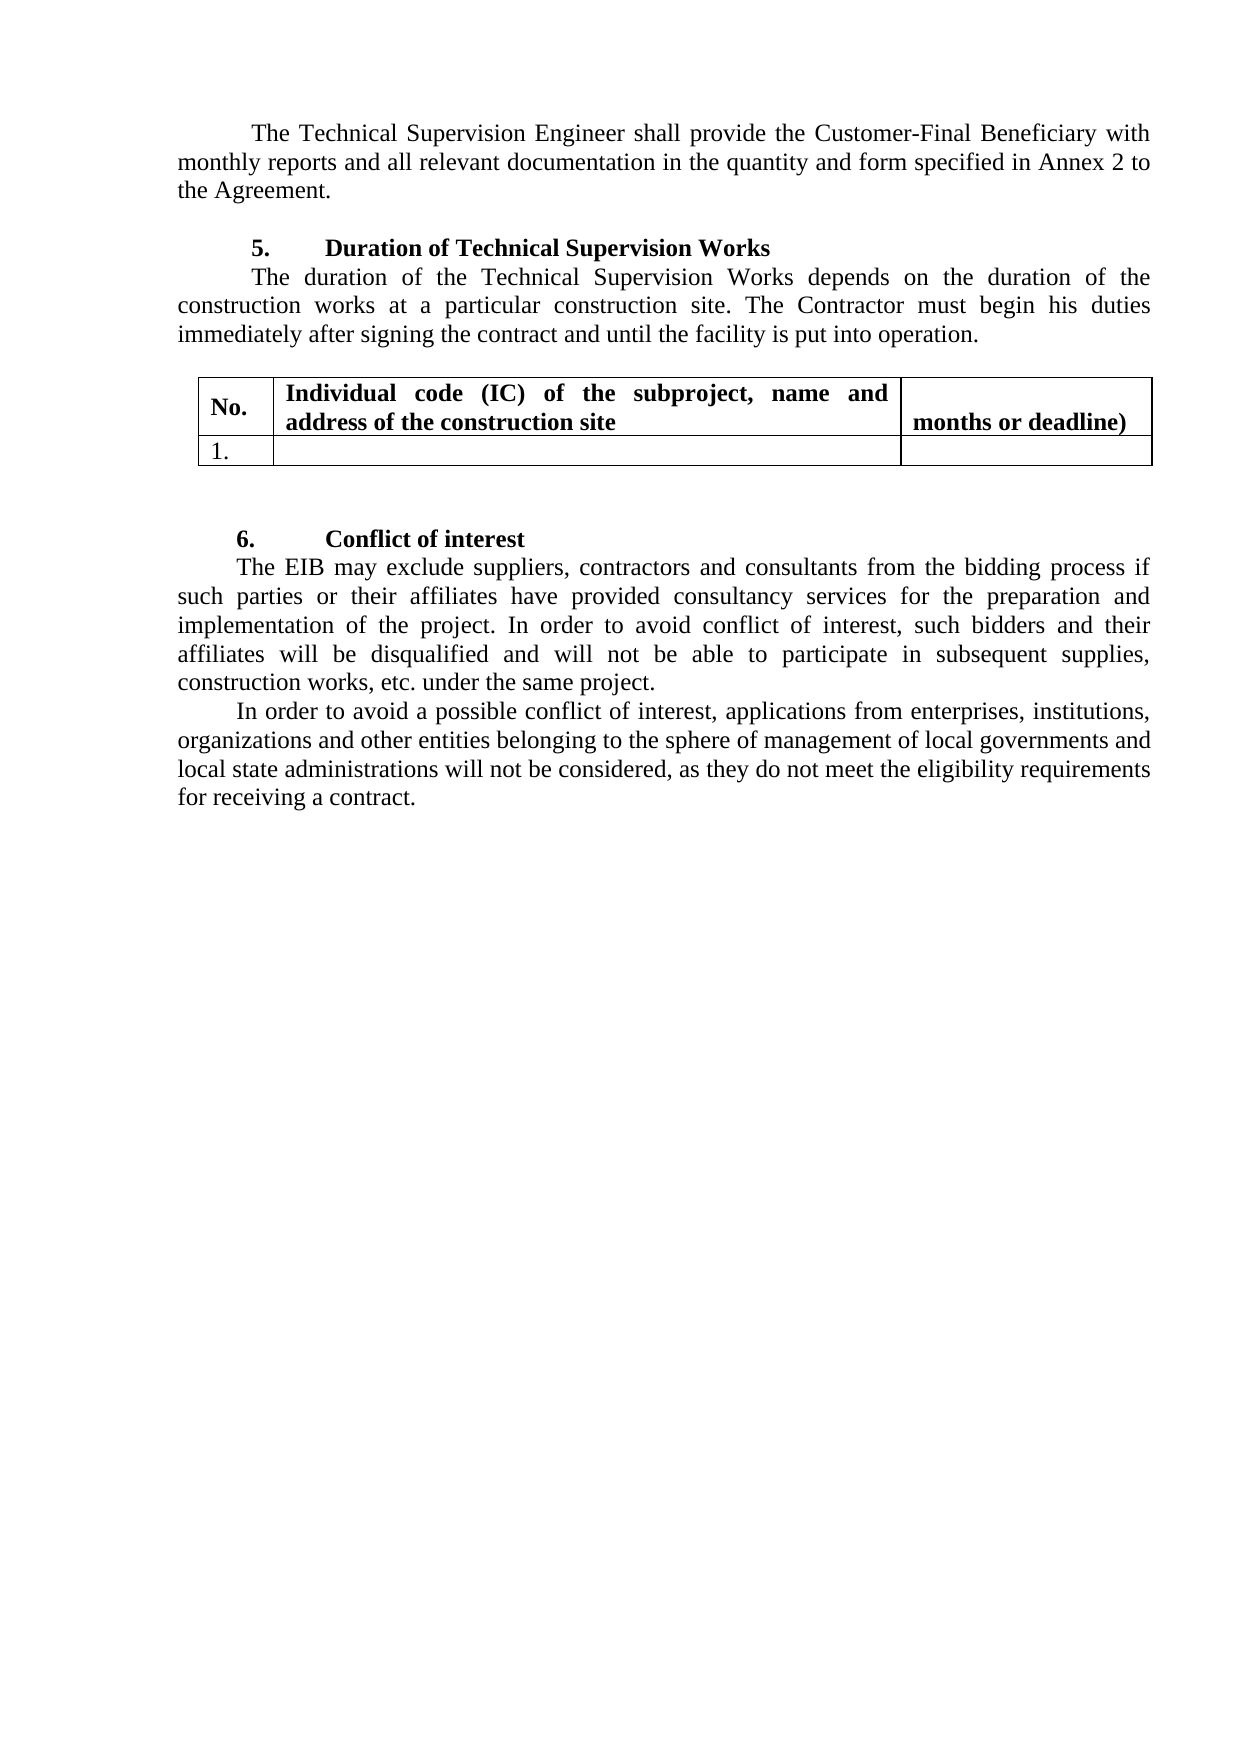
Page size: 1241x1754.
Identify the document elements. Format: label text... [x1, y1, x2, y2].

list Conflict of interest [177, 524, 1152, 552]
table_cell [274, 436, 900, 465]
text In order to avoid a possible conflict of interest, applications from enterprises, institutions, organizations and other entities belonging to the sphere of management of local governments and local state administrations will not be considered, as they do not meet the eligibility requirements for receiving a contract. [177, 696, 1152, 811]
text The EIB may exclude suppliers, contractors and consultants from the bidding process if such parties or their affiliates have provided consultancy services for the preparation and implementation of the project. In order to avoid conflict of interest, such bidders and their affiliates will be disqualified and will not be able to participate in subsequent supplies, construction works, etc. under the same project. [177, 552, 1152, 696]
table_header Individual code (IC) of the subproject, name and address of the construction site [274, 378, 900, 435]
list Duration of Technical Supervision Works [177, 233, 1152, 262]
table_header No. [199, 378, 273, 435]
text The Technical Supervision Engineer shall provide the Customer-Final Beneficiary with monthly reports and all relevant documentation in the quantity and form specified in Annex 2 to the Agreement. [177, 118, 1152, 204]
table_cell 1. [199, 436, 273, 465]
text The duration of the Technical Supervision Works depends on the duration of the construction works at a particular construction site. The Contractor must begin his duties immediately after signing the contract and until the facility is put into operation. [177, 262, 1152, 348]
table_cell [902, 436, 1151, 465]
table_header [902, 378, 1151, 435]
